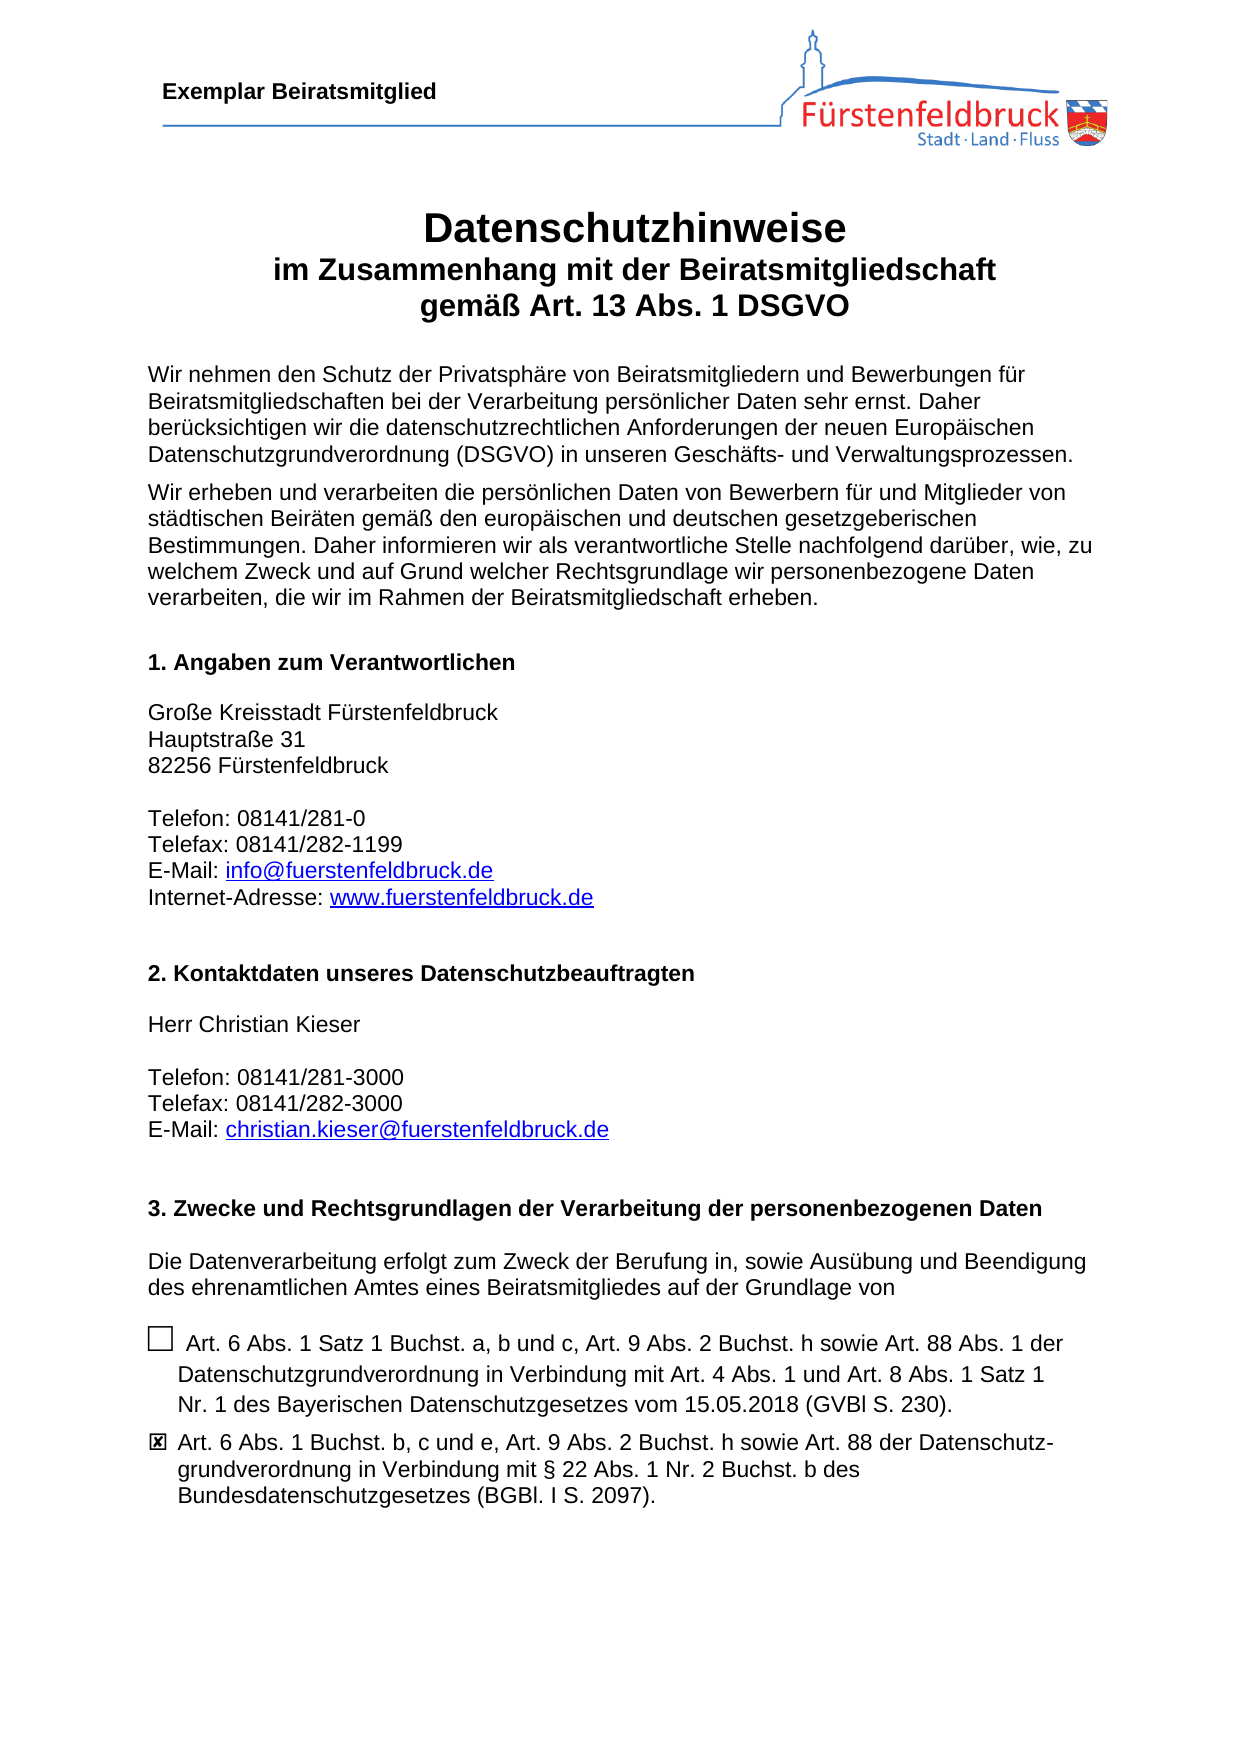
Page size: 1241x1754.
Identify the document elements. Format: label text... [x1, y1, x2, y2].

text 2. Kontaktdaten unseres Datenschutzbeauftragten [148, 960, 1122, 987]
text 1. Angaben zum Verantwortlichen [148, 649, 1122, 675]
text Wir nehmen den Schutz der Privatsphäre von Beiratsmitgliedern und Bewerbungen für Beiratsmitgliedschaften bei der Verarbeitung persönlicher Daten sehr ernst. Daher berücksichtigen wir die datenschutzrechtlichen Anforderungen der neuen Europäischen Datenschutzgrundverordnung (DSGVO) in unseren Geschäfts- und Verwaltungsprozessen. [148, 361, 1122, 467]
text Hauptstraße 31 [148, 726, 1122, 752]
text Telefax: 08141/282-3000 [148, 1090, 1122, 1116]
text Große Kreisstadt Fürstenfeldbruck [148, 699, 1122, 726]
subtitle Art. 6 Abs. 1 Buchst. b, c und e, Art. 9 Abs. 2 Buchst. h sowie Art. 88 der Datenschutzgrundverordnung in Verbindung mit § 22 Abs. 1 Nr. 2 Buchst. b des Bundesdatenschutzgesetzes (BGBl. I S. 2097). [148, 1429, 1122, 1508]
text Wir erheben und verarbeiten die persönlichen Daten von Bewerbern für und Mitglieder von städtischen Beiräten gemäß den europäischen und deutschen gesetzgeberischen Bestimmungen. Daher informieren wir als verantwortliche Stelle nachfolgend darüber, wie, zu welchem Zweck und auf Grund welcher Rechtsgrundlage wir personenbezogene Daten verarbeiten, die wir im Rahmen der Beiratsmitgliedschaft erheben. [148, 479, 1122, 611]
subtitle Die Datenverarbeitung erfolgt zum Zweck der Berufung in, sowie Ausübung und Beendigung des ehrenamtlichen Amtes eines Beiratsmitgliedes auf der Grundlage von [148, 1248, 1122, 1301]
text 3. Zwecke und Rechtsgrundlagen der Verarbeitung der personenbezogenen Daten [148, 1195, 1122, 1222]
text 82256 Fürstenfeldbruck [148, 752, 1122, 778]
text E-Mail: info@fuerstenfeldbruck.de [148, 857, 1122, 884]
text Datenschutzhinweise [148, 203, 1122, 251]
text Internet-Adresse: www.fuerstenfeldbruck.de [148, 884, 1122, 910]
subtitle Nr. 1 des Bayerischen Datenschutzgesetzes vom 15.05.2018 (GVBl S. 230). [177, 1391, 1122, 1417]
text Telefon: 08141/281-0 Telefax: 08141/282-1199 [148, 805, 1122, 857]
text gemäß Art. 13 Abs. 1 DSGVO [148, 287, 1122, 323]
text im Zusammenhang mit der Beiratsmitgliedschaft [148, 251, 1122, 287]
picture [162, 29, 1108, 146]
text Herr Christian Kieser [148, 1011, 1122, 1037]
subtitle □ Art. 6 Abs. 1 Satz 1 Buchst. a, b und c, Art. 9 Abs. 2 Buchst. h sowie Art. 88 Abs. 1 der Datenschutzgrundverordnung in Verbindung mit Art. 4 Abs. 1 und Art. 8 Abs. 1 Satz 1 [148, 1313, 1122, 1387]
text E-Mail: christian.kieser@fuerstenfeldbruck.de [148, 1116, 1122, 1142]
text Telefon: 08141/281-3000 [148, 1063, 1122, 1090]
